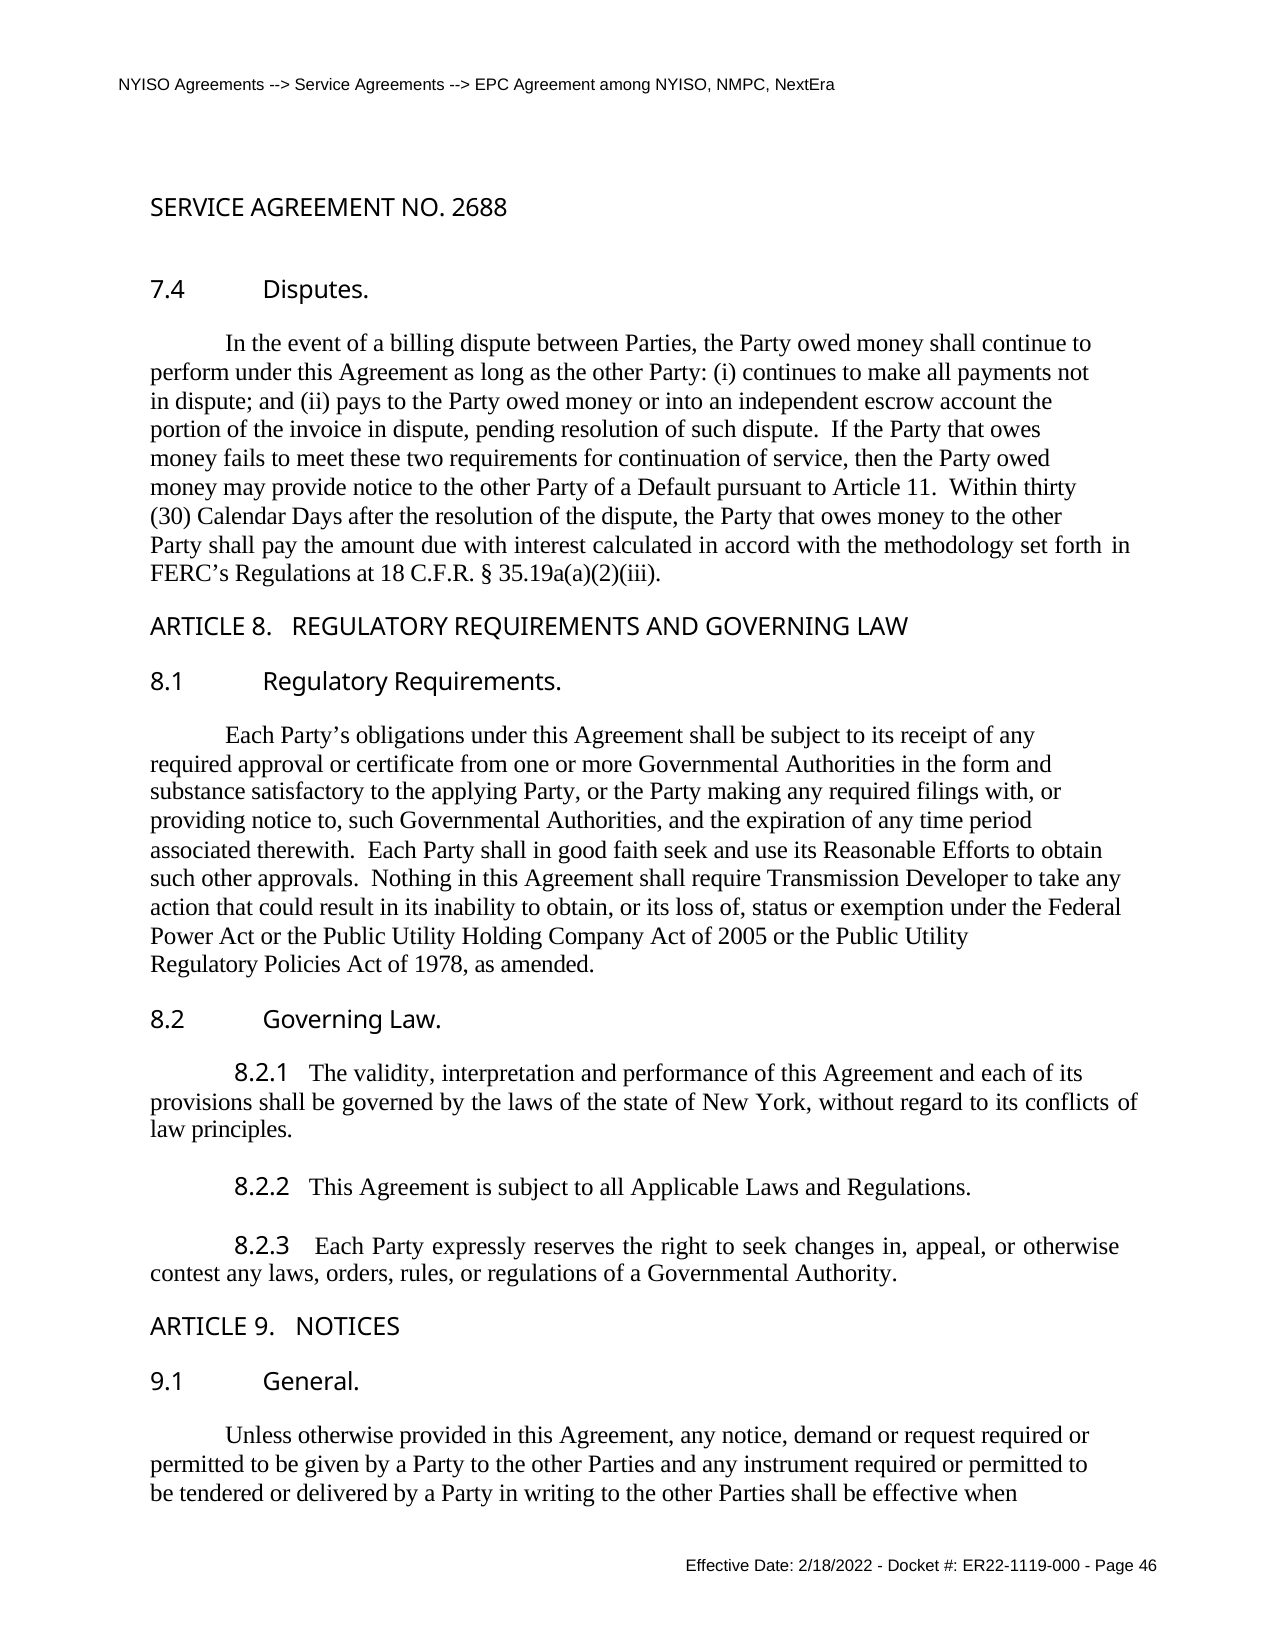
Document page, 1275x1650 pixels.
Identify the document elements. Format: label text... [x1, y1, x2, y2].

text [150, 1421, 1127, 1507]
text associated therewith. Each Party shall in good faith seek and use its Reasonable Efforts to obtain such other approvals. Nothing in this Agreement shall require Transmission Developer to take any action that could result in its inability to obtain, or its loss of, status or exemption under the Federal Power Act or the Public Utility Holding Company Act of 2005 or the Public Utility Regulatory Policies Act of 1978, as amended. [150, 835, 1143, 978]
text Each Party’s obligations under this Agreement shall be subject to its receipt of any [225, 720, 1275, 749]
text ARTICLE 8. REGULATORY REQUIREMENTS AND GOVERNING LAW [150, 612, 1275, 641]
text provisions shall be governed by the laws of the state of New York, without regard to its conflicts of law principles. [150, 1089, 1138, 1143]
text substance satisfactory to the applying Party, or the Party making any required filings with, or [150, 778, 1275, 805]
text (30) Calendar Days after the resolution of the dispute, the Party that owes money to the other [150, 502, 1275, 530]
text required approval or certificate from one or more Governmental Authorities in the form and [150, 749, 1275, 778]
text ARTICLE 9. NOTICES [150, 1312, 1275, 1341]
text 8.2.2 This Agreement is subject to all Applicable Laws and Regulations. [234, 1173, 1275, 1202]
text providing notice to, such Governmental Authorities, and the expiration of any time period [150, 806, 1275, 835]
text In the event of a billing dispute between Parties, the Party owed money shall continue to perform under this Agreement as long as the other Party: (i) continues to make all payments not in dispute; and (ii) pays to the Party owed money or into an independent escrow account the portion of the invoice in dispute, pending resolution of such dispute. If the Party that owes money fails to meet these two requirements for continuation of service, then the Party owed money may provide notice to the other Party of a Default pursuant to Article 11. Within thirty [150, 329, 1130, 501]
text 8.2.3 Each Party expressly reserves the right to seek changes in, appeal, or otherwise contest any laws, orders, rules, or regulations of a Governmental Authority. [150, 1233, 1121, 1287]
text SERVICE AGREEMENT NO. 2688 [150, 193, 1275, 222]
text 8.2.1 The validity, interpretation and performance of this Agreement and each of its [234, 1058, 1275, 1087]
text 8.1 Regulatory Requirements. [150, 667, 1275, 696]
text 9.1 General. [150, 1368, 1275, 1397]
text 8.2 Governing Law. [150, 1005, 1275, 1034]
text 7.4 Disputes. [150, 276, 1275, 305]
text Party shall pay the amount due with interest calculated in accord with the methodology set forth in FERC’s Regulations at 18 C.F.R. § 35.19a(a)(2)(iii). [150, 532, 1130, 586]
